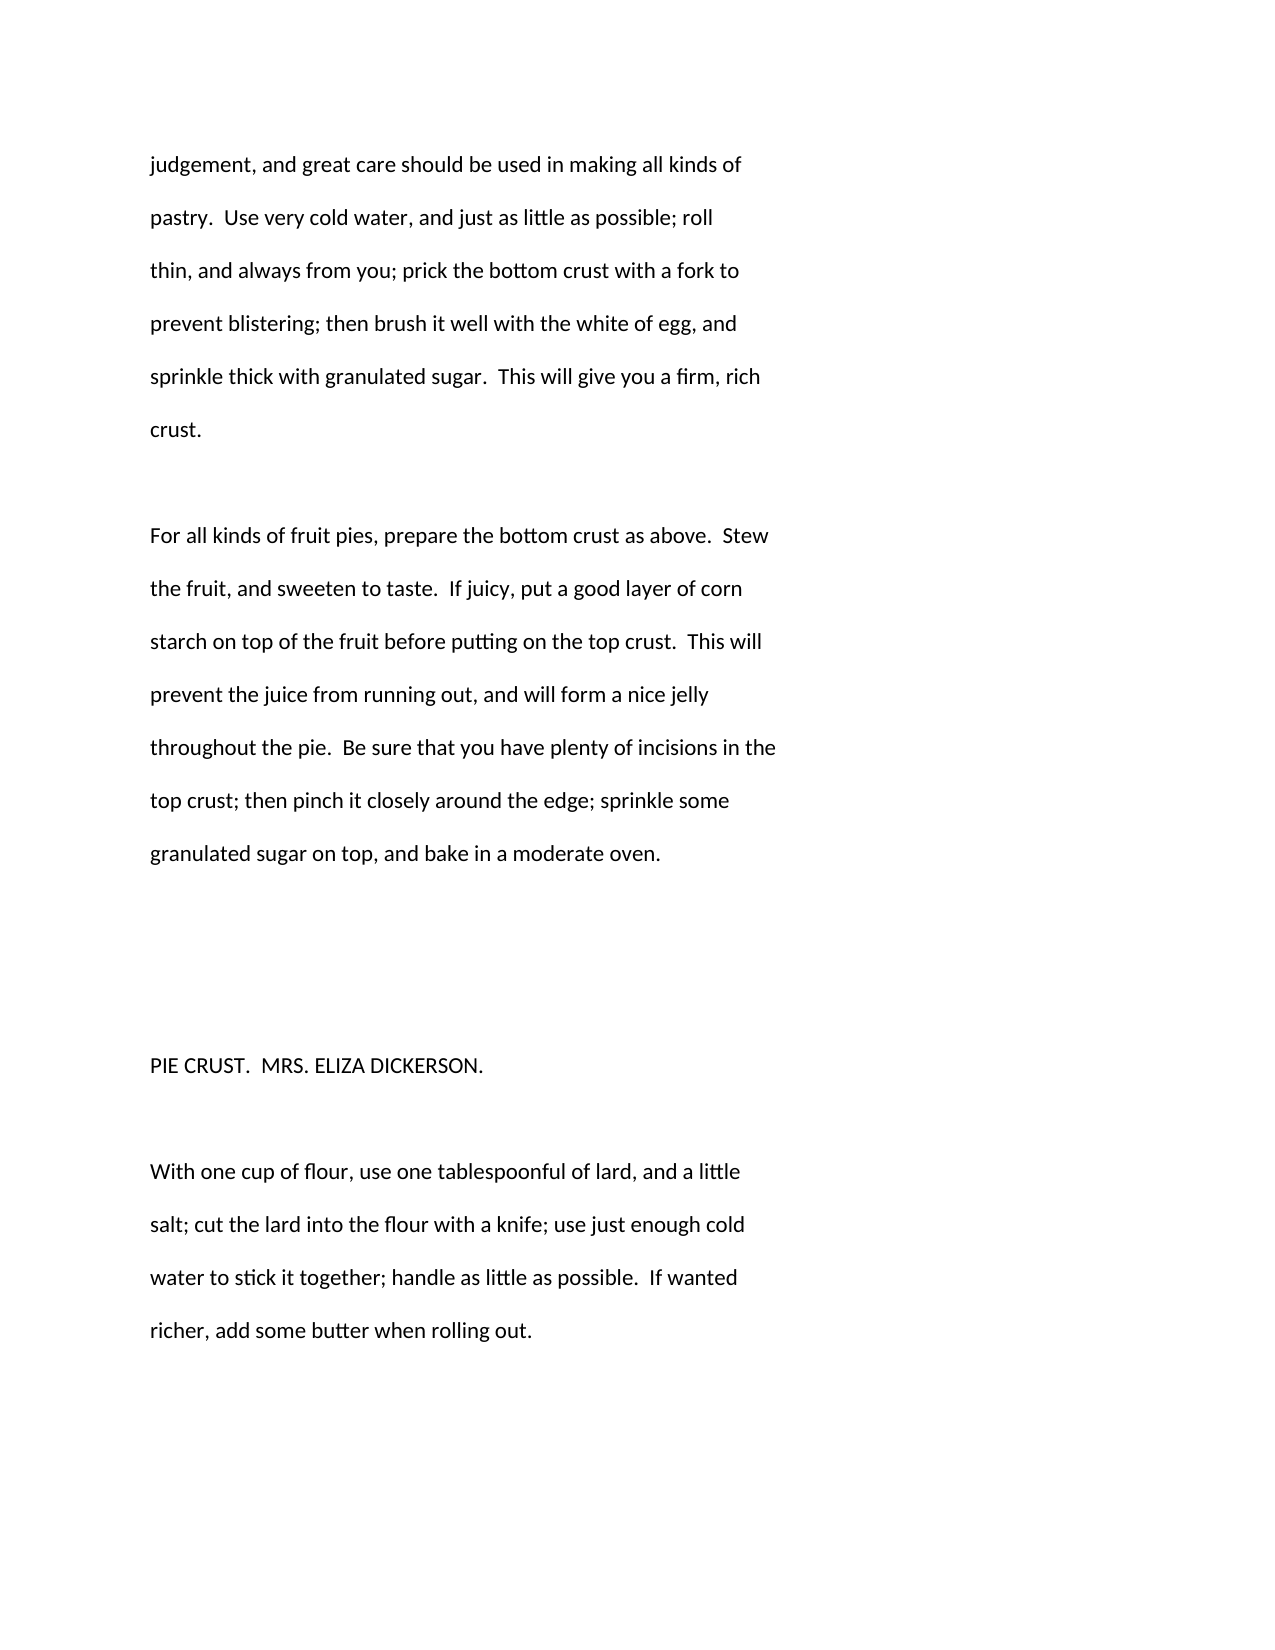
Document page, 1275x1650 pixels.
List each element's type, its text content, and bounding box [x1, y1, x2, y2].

text starch on top of the fruit before putting on the top crust. This will [150, 627, 1125, 655]
text crust. [150, 415, 1125, 443]
text prevent the juice from running out, and will form a nice jelly [150, 680, 1125, 708]
text pastry. Use very cold water, and just as little as possible; roll [150, 203, 1125, 231]
text sprinkle thick with granulated sugar. This will give you a firm, rich [150, 362, 1125, 390]
text throughout the pie. Be sure that you have plenty of incisions in the [150, 733, 1125, 761]
text granulated sugar on top, and bake in a moderate oven. [150, 839, 1125, 867]
text the fruit, and sweeten to taste. If juicy, put a good layer of corn [150, 574, 1125, 602]
text For all kinds of fruit pies, prepare the bottom crust as above. Stew [150, 521, 1125, 549]
text richer, add some butter when rolling out. [150, 1316, 1125, 1344]
text water to stick it together; handle as little as possible. If wanted [150, 1263, 1125, 1291]
text salt; cut the lard into the flour with a knife; use just enough cold [150, 1210, 1125, 1238]
text top crust; then pinch it closely around the edge; sprinkle some [150, 786, 1125, 814]
text PIE CRUST. MRS. ELIZA DICKERSON. [150, 1051, 1125, 1079]
text prevent blistering; then brush it well with the white of egg, and [150, 309, 1125, 337]
text With one cup of flour, use one tablespoonful of lard, and a little [150, 1157, 1125, 1185]
text thin, and always from you; prick the bottom crust with a fork to [150, 256, 1125, 284]
text judgement, and great care should be used in making all kinds of [150, 150, 1125, 178]
